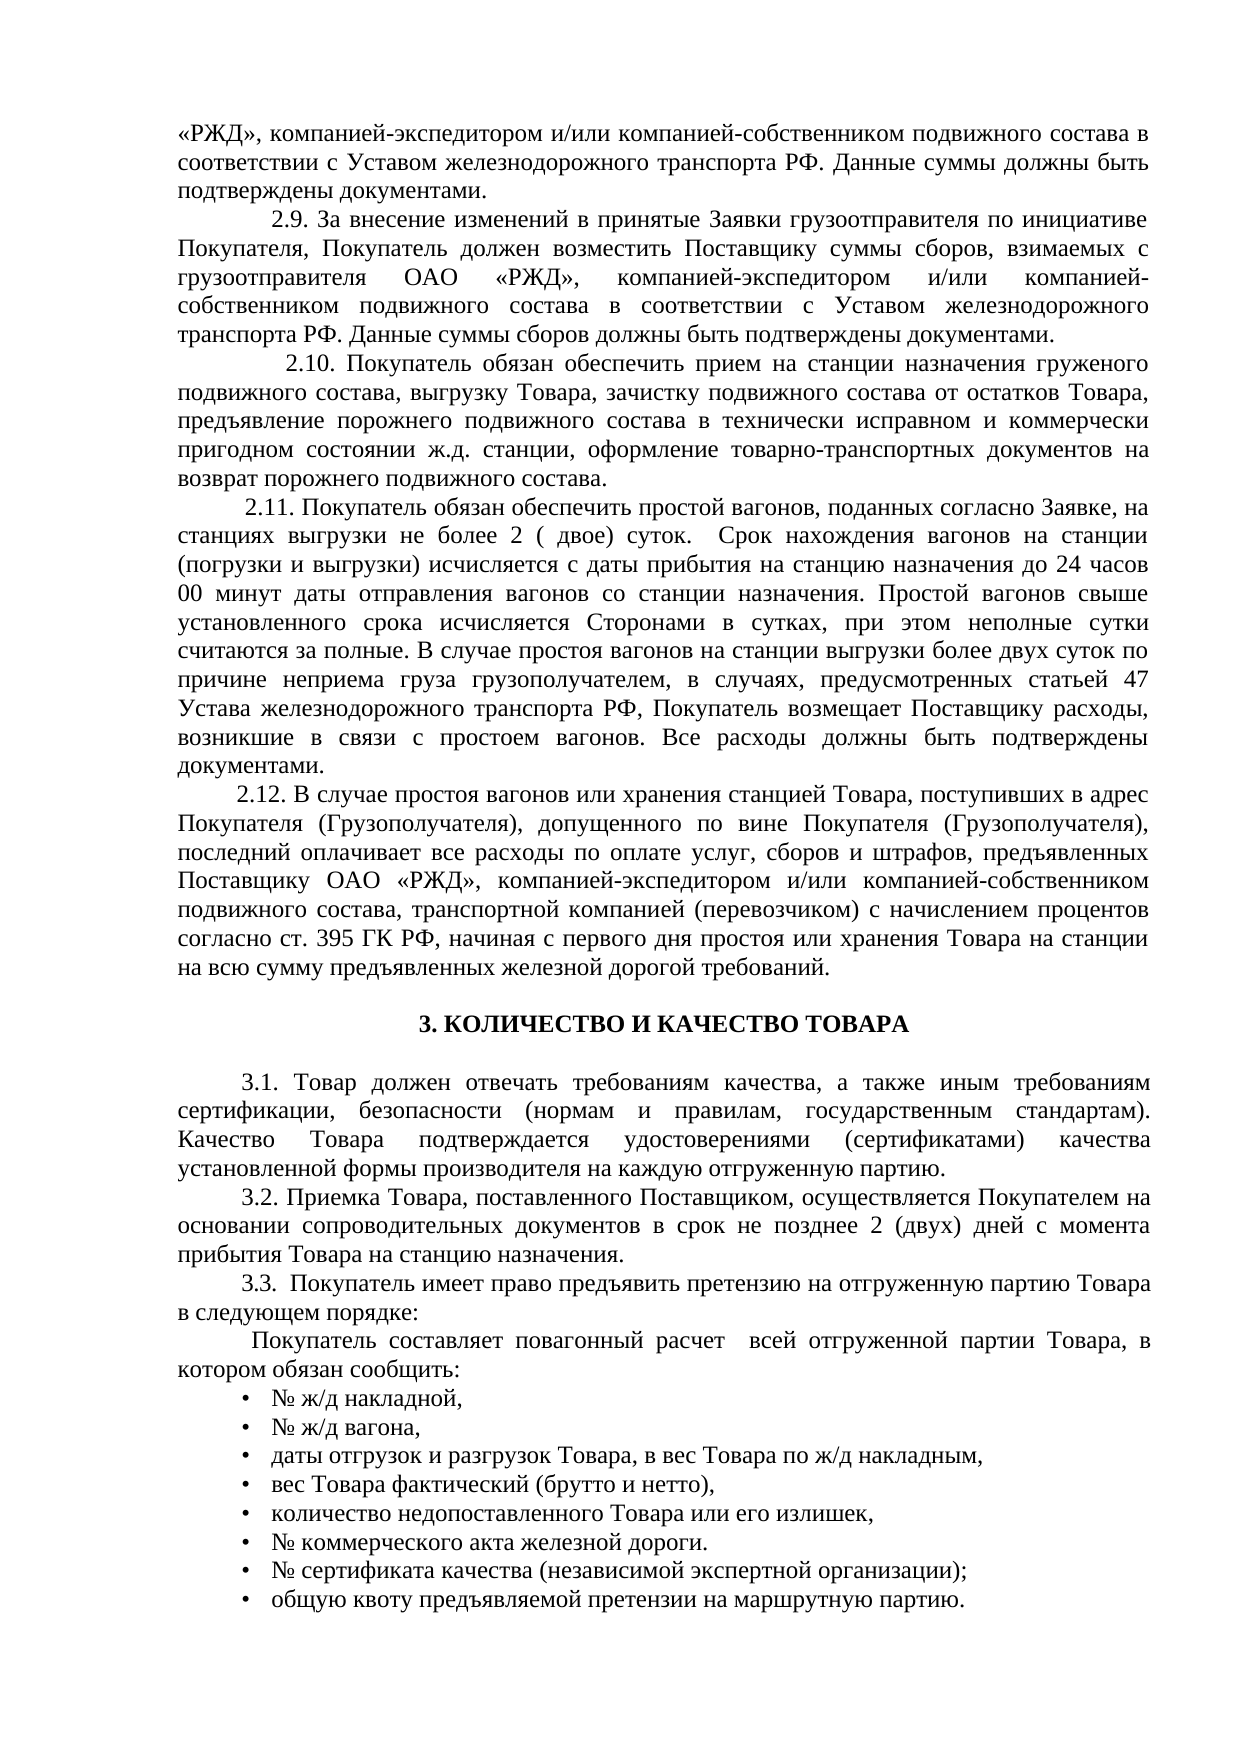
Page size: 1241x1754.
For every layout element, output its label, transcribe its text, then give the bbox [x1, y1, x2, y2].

text 2.12. В случае простоя вагонов или хранения станцией Товара, поступивших в адрес Покупателя (Грузополучателя), допущенного по вине Покупателя (Грузополучателя), последний оплачивает все расходы по оплате услуг, сборов и штрафов, предъявленных Поставщику ОАО «РЖД», компанией-экспедитором и/или компанией-собственником подвижного состава, транспортной компанией (перевозчиком) с начислением процентов согласно ст. 395 ГК РФ, начиная с первого дня простоя или хранения Товара на станции на всю сумму предъявленных железной дорогой требований. [177, 779, 1150, 981]
text 3. КОЛИЧЕСТВО И КАЧЕСТВО ТОВАРА [177, 1009, 1151, 1038]
text 3.3. Покупатель имеет право предъявить претензию на отгруженную партию Товара в следующем порядке: [177, 1268, 1152, 1326]
list вес Товара фактический (брутто и нетто), [177, 1469, 1152, 1498]
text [177, 118, 1150, 204]
list общую квоту предъявляемой претензии на маршрутную партию. [177, 1584, 1152, 1613]
text 3.2. Приемка Товара, поставленного Поставщиком, осуществляется Покупателем на основании сопроводительных документов в срок не позднее 2 (двух) дней с момента прибытия Товара на станцию назначения. [177, 1182, 1152, 1268]
text 3.1. Товар должен отвечать требованиям качества, а также иным требованиям сертификации, безопасности (нормам и правилам, государственным стандартам). Качество Товара подтверждается удостоверениями (сертификатами) качества установленной формы производителя на каждую отгруженную партию. [177, 1067, 1152, 1182]
text 2.10. Покупатель обязан обеспечить прием на станции назначения груженого подвижного состава, выгрузку Товара, зачистку подвижного состава от остатков Товара, предъявление порожнего подвижного состава в технически исправном и коммерчески пригодном состоянии ж.д. станции, оформление товарно-транспортных документов на возврат порожнего подвижного состава. [177, 348, 1150, 492]
list даты отгрузок и разгрузок Товара, в вес Товара по ж/д накладным, [177, 1441, 1152, 1469]
text 2.11. Покупатель обязан обеспечить простой вагонов, поданных согласно Заявке, на станциях выгрузки не более 2 ( двое) суток. Срок нахождения вагонов на станции (погрузки и выгрузки) исчисляется с даты прибытия на станцию назначения до 24 часов 00 минут даты отправления вагонов со станции назначения. Простой вагонов свыше установленного срока исчисляется Сторонами в сутках, при этом неполные сутки считаются за полные. В случае простоя вагонов на станции выгрузки более двух суток по причине неприема груза грузополучателем, в случаях, предусмотренных статьей 47 Устава железнодорожного транспорта РФ, Покупатель возмещает Поставщику расходы, возникшие в связи с простоем вагонов. Все расходы должны быть подтверждены документами. [177, 492, 1150, 779]
text Покупатель составляет повагонный расчет всей отгруженной партии Товара, в котором обязан сообщить: [177, 1326, 1152, 1383]
list № ж/д накладной, [177, 1383, 1152, 1412]
list количество недопоставленного Товара или его излишек, [177, 1498, 1152, 1527]
list № сертификата качества (независимой экспертной организации); [177, 1556, 1152, 1584]
list № ж/д вагона, [177, 1412, 1152, 1441]
list № коммерческого акта железной дороги. [177, 1527, 1152, 1556]
text 2.9. За внесение изменений в принятые Заявки грузоотправителя по инициативе Покупателя, Покупатель должен возместить Поставщику суммы сборов, взимаемых с грузоотправителя ОАО «РЖД», компанией-экспедитором и/или компанией-собственником подвижного состава в соответствии с Уставом железнодорожного транспорта РФ. Данные суммы сборов должны быть подтверждены документами. [177, 204, 1150, 348]
